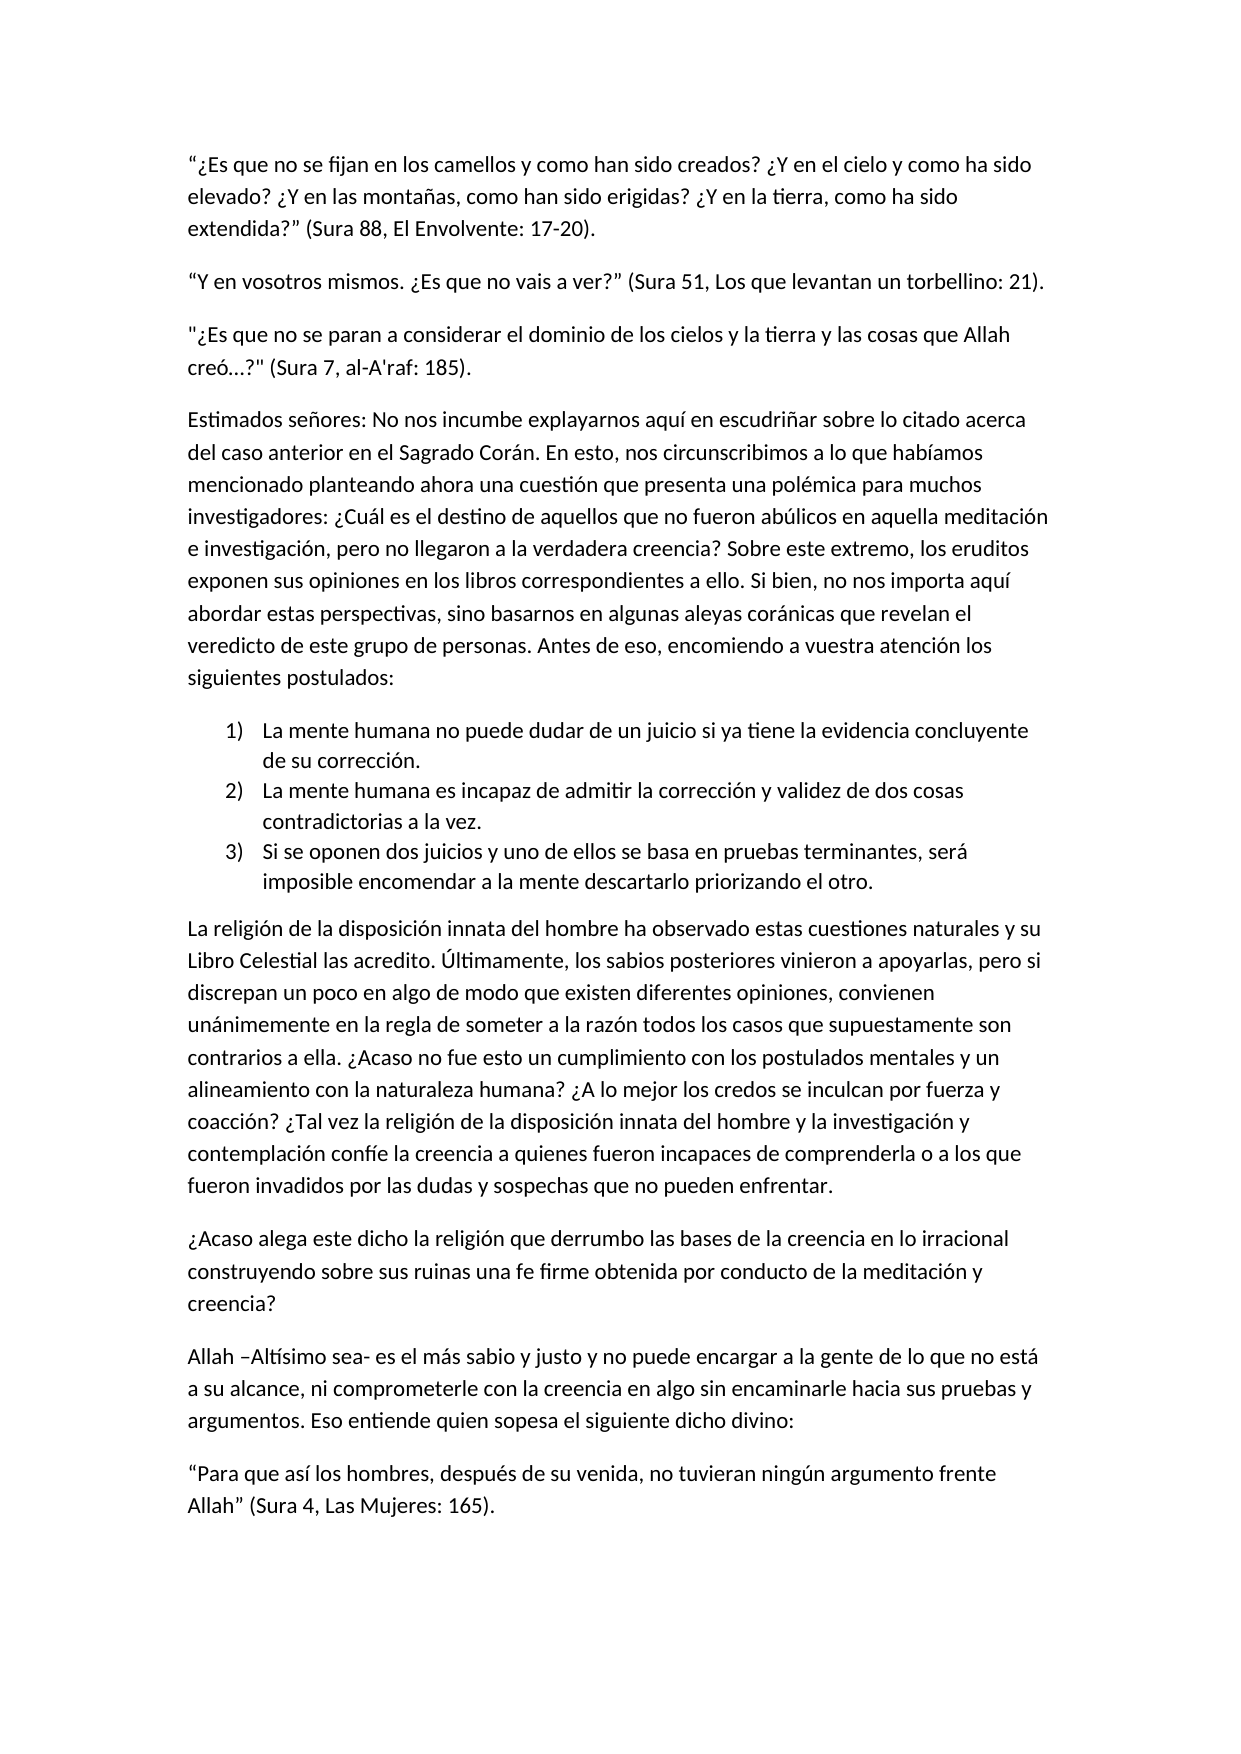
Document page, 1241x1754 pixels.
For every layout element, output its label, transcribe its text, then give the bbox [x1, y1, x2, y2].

list La mente humana es incapaz de admitir la corrección y validez de dos cosas contradictorias a la vez. [225, 777, 1053, 835]
list La mente humana no puede dudar de un juicio si ya tiene la evidencia concluyente de su corrección. [225, 716, 1053, 774]
text "¿Es que no se paran a considerar el dominio de los cielos y la tierra y las cosas que Allah creó…?" (Sura 7, al-A'raf: 185). [187, 320, 1053, 381]
text Estimados señores: No nos incumbe explayarnos aquí en escudriñar sobre lo citado acerca del caso anterior en el Sagrado Corán. En esto, nos circunscribimos a lo que habíamos mencionado planteando ahora una cuestión que presenta una polémica para muchos investigadores: ¿Cuál es el destino de aquellos que no fueron abúlicos en aquella meditación e investigación, pero no llegaron a la verdadera creencia? Sobre este extremo, los eruditos exponen sus opiniones en los libros correspondientes a ello. Si bien, no nos importa aquí abordar estas perspectivas, sino basarnos en algunas aleyas coránicas que revelan el veredicto de este grupo de personas. Antes de eso, encomiendo a vuestra atención los siguientes postulados: [187, 406, 1053, 691]
text ¿Acaso alega este dicho la religión que derrumbo las bases de la creencia en lo irracional construyendo sobre sus ruinas una fe firme obtenida por conducto de la meditación y creencia? [187, 1224, 1053, 1317]
text “Para que así los hombres, después de su venida, no tuvieran ningún argumento frente Allah” (Sura 4, Las Mujeres: 165). [187, 1459, 1053, 1519]
text “Y en vosotros mismos. ¿Es que no vais a ver?” (Sura 51, Los que levantan un torbellino: 21). [187, 267, 1053, 295]
list Si se oponen dos juicios y uno de ellos se basa en pruebas terminantes, será imposible encomendar a la mente descartarlo priorizando el otro. [225, 837, 1053, 895]
text Allah –Altísimo sea- es el más sabio y justo y no puede encargar a la gente de lo que no está a su alcance, ni comprometerle con la creencia en algo sin encaminarle hacia sus pruebas y argumentos. Eso entiende quien sopesa el siguiente dicho divino: [187, 1342, 1053, 1434]
text “¿Es que no se fijan en los camellos y como han sido creados? ¿Y en el cielo y como ha sido elevado? ¿Y en las montañas, como han sido erigidas? ¿Y en la tierra, como ha sido extendida?” (Sura 88, El Envolvente: 17-20). [187, 150, 1053, 242]
text La religión de la disposición innata del hombre ha observado estas cuestiones naturales y su Libro Celestial las acredito. Últimamente, los sabios posteriores vinieron a apoyarlas, pero si discrepan un poco en algo de modo que existen diferentes opiniones, convienen unánimemente en la regla de someter a la razón todos los casos que supuestamente son contrarios a ella. ¿Acaso no fue esto un cumplimiento con los postulados mentales y un alineamiento con la naturaleza humana? ¿A lo mejor los credos se inculcan por fuerza y coacción? ¿Tal vez la religión de la disposición innata del hombre y la investigación y contemplación confíe la creencia a quienes fueron incapaces de comprenderla o a los que fueron invadidos por las dudas y sospechas que no pueden enfrentar. [187, 914, 1053, 1199]
